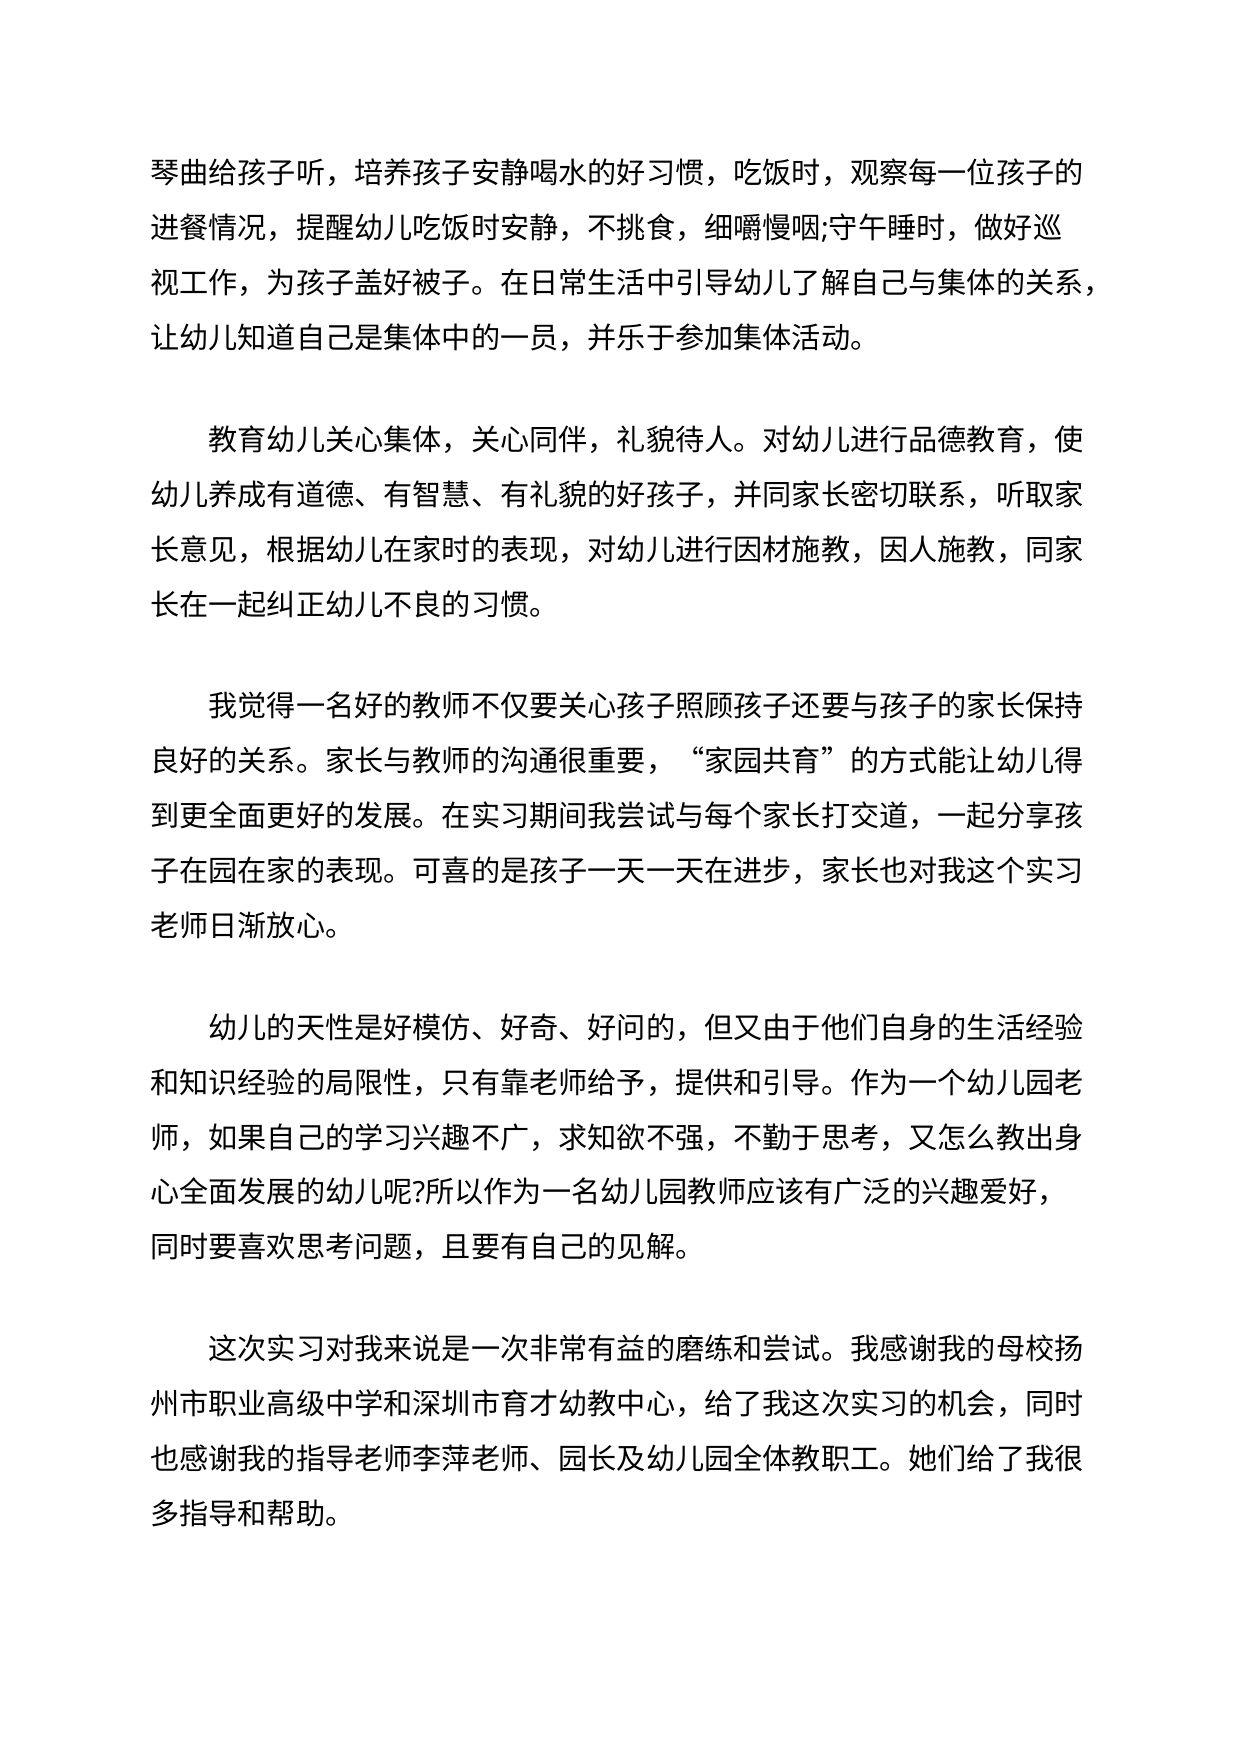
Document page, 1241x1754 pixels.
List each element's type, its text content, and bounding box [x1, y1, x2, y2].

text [150, 150, 1090, 357]
text 这次实习对我来说是一次非常有益的磨练和尝试。我感谢我的母校扬州市职业高级中学和深圳市育才幼教中心，给了我这次实习的机会，同时也感谢我的指导老师李萍老师、园长及幼儿园全体教职工。她们给了我很多指导和帮助。 [150, 1326, 1090, 1533]
text 幼儿的天性是好模仿、好奇、好问的，但又由于他们自身的生活经验和知识经验的局限性，只有靠老师给予，提供和引导。作为一个幼儿园老师，如果自己的学习兴趣不广，求知欲不强，不勤于思考，又怎么教出身心全面发展的幼儿呢?所以作为一名幼儿园教师应该有广泛的兴趣爱好，同时要喜欢思考问题，且要有自己的见解。 [150, 1004, 1090, 1266]
text 我觉得一名好的教师不仅要关心孩子照顾孩子还要与孩子的家长保持良好的关系。家长与教师的沟通很重要，“家园共育”的方式能让幼儿得到更全面更好的发展。在实习期间我尝试与每个家长打交道，一起分享孩子在园在家的表现。可喜的是孩子一天一天在进步，家长也对我这个实习老师日渐放心。 [150, 683, 1090, 945]
text 教育幼儿关心集体，关心同伴，礼貌待人。对幼儿进行品德教育，使幼儿养成有道德、有智慧、有礼貌的好孩子，并同家长密切联系，听取家长意见，根据幼儿在家时的表现，对幼儿进行因材施教，因人施教，同家长在一起纠正幼儿不良的习惯。 [150, 417, 1090, 623]
